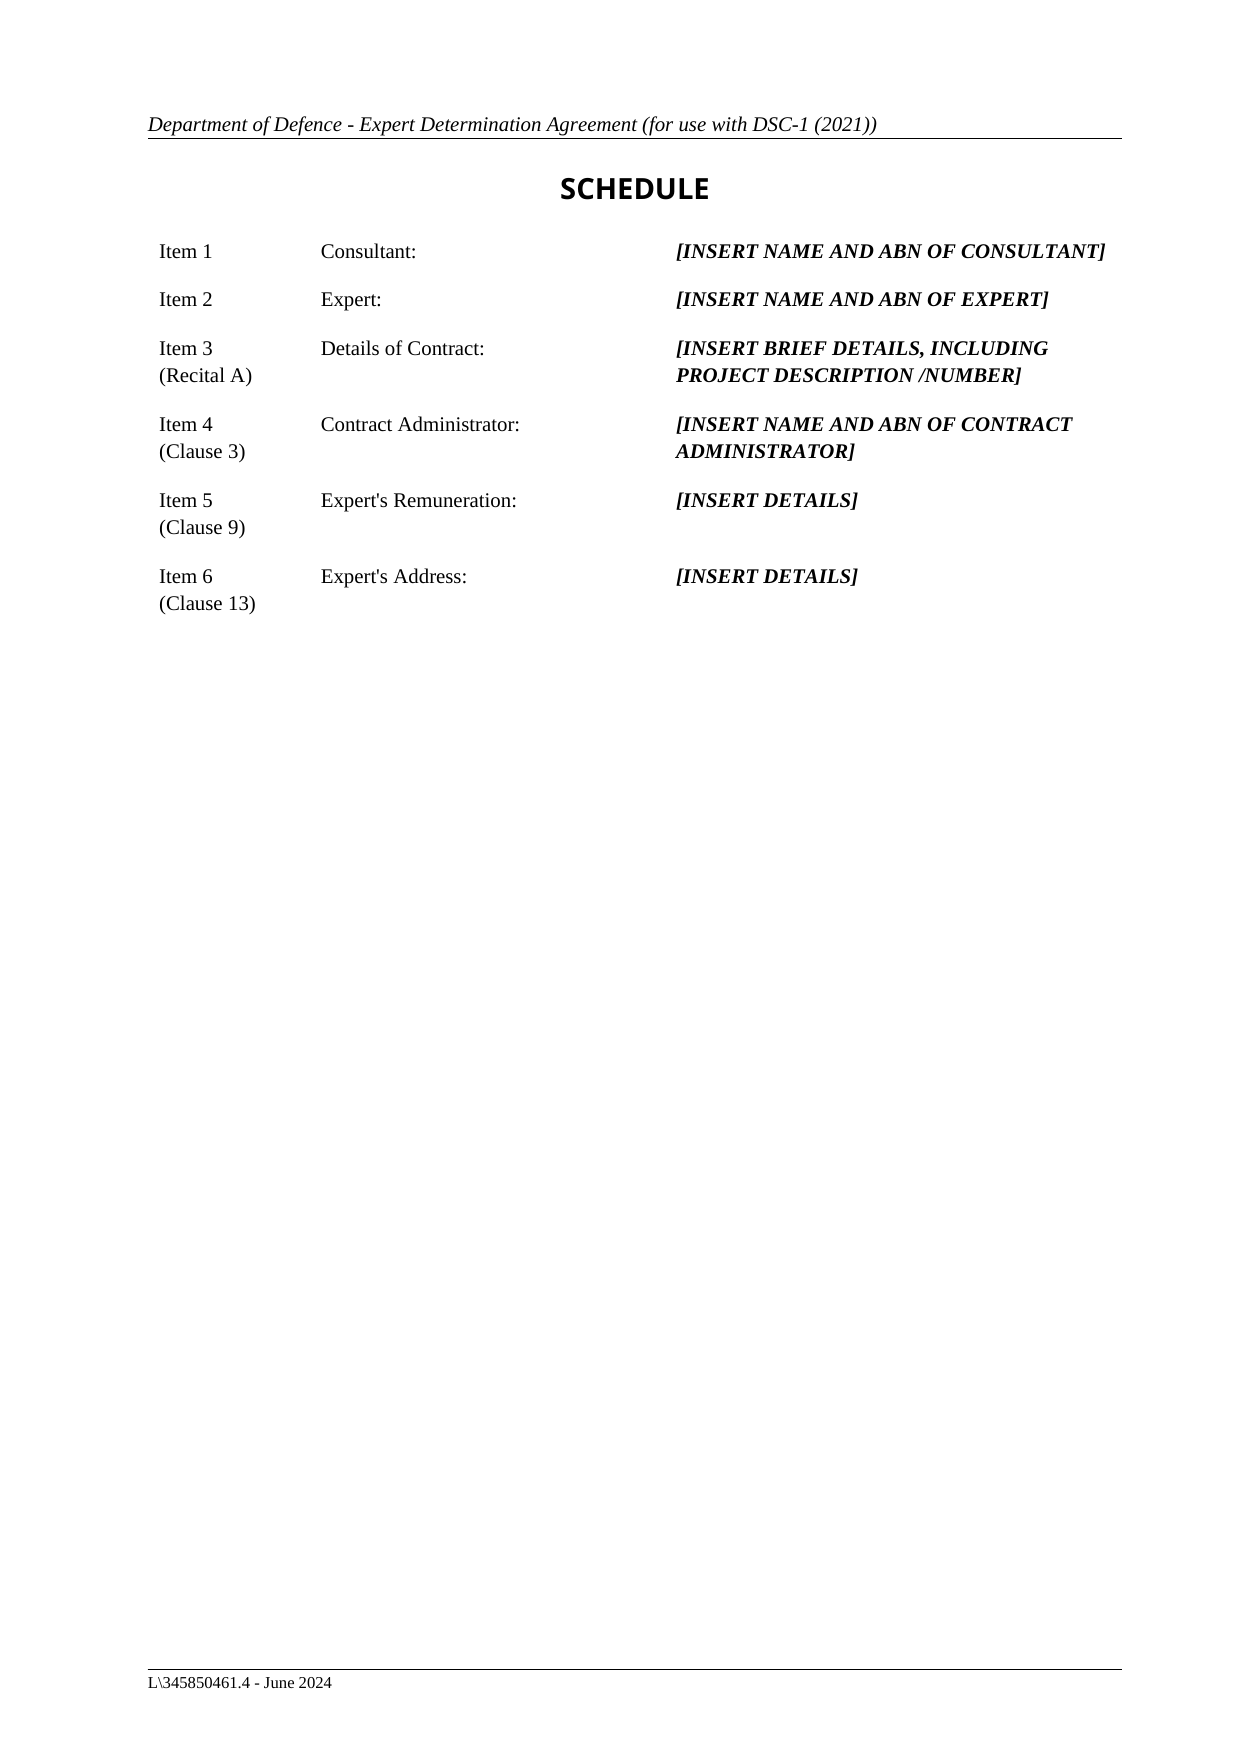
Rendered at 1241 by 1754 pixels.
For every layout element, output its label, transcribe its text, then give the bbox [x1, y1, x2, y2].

table_cell Contract Administrator: [309, 411, 664, 487]
table_header [INSERT NAME AND ABN OF CONSULTANT] [665, 239, 1122, 287]
table_cell [INSERT BRIEF DETAILS, INCLUDING PROJECT DESCRIPTION /NUMBER] [665, 335, 1122, 411]
table_cell [INSERT DETAILS] [665, 488, 1122, 563]
table_cell Expert's Address: [309, 564, 664, 639]
subtitle Schedule [148, 168, 1122, 208]
table_cell Item 6 (Clause 13) [148, 564, 309, 639]
table_cell Item 2 [148, 287, 309, 335]
table_cell [INSERT NAME AND ABN OF CONTRACT ADMINISTRATOR] [665, 411, 1122, 487]
table_cell [INSERT NAME AND ABN OF EXPERT] [665, 287, 1122, 335]
table_cell Item 4 (Clause 3) [148, 411, 309, 487]
table_cell [INSERT DETAILS] [665, 564, 1122, 639]
table_cell Item 3 (Recital A) [148, 335, 309, 411]
table_header Item 1 [148, 239, 309, 287]
table_cell Expert: [309, 287, 664, 335]
table_header Consultant: [309, 239, 664, 287]
table_cell Item 5 (Clause 9) [148, 488, 309, 563]
table_cell Expert's Remuneration: [309, 488, 664, 563]
table_cell Details of Contract: [309, 335, 664, 411]
